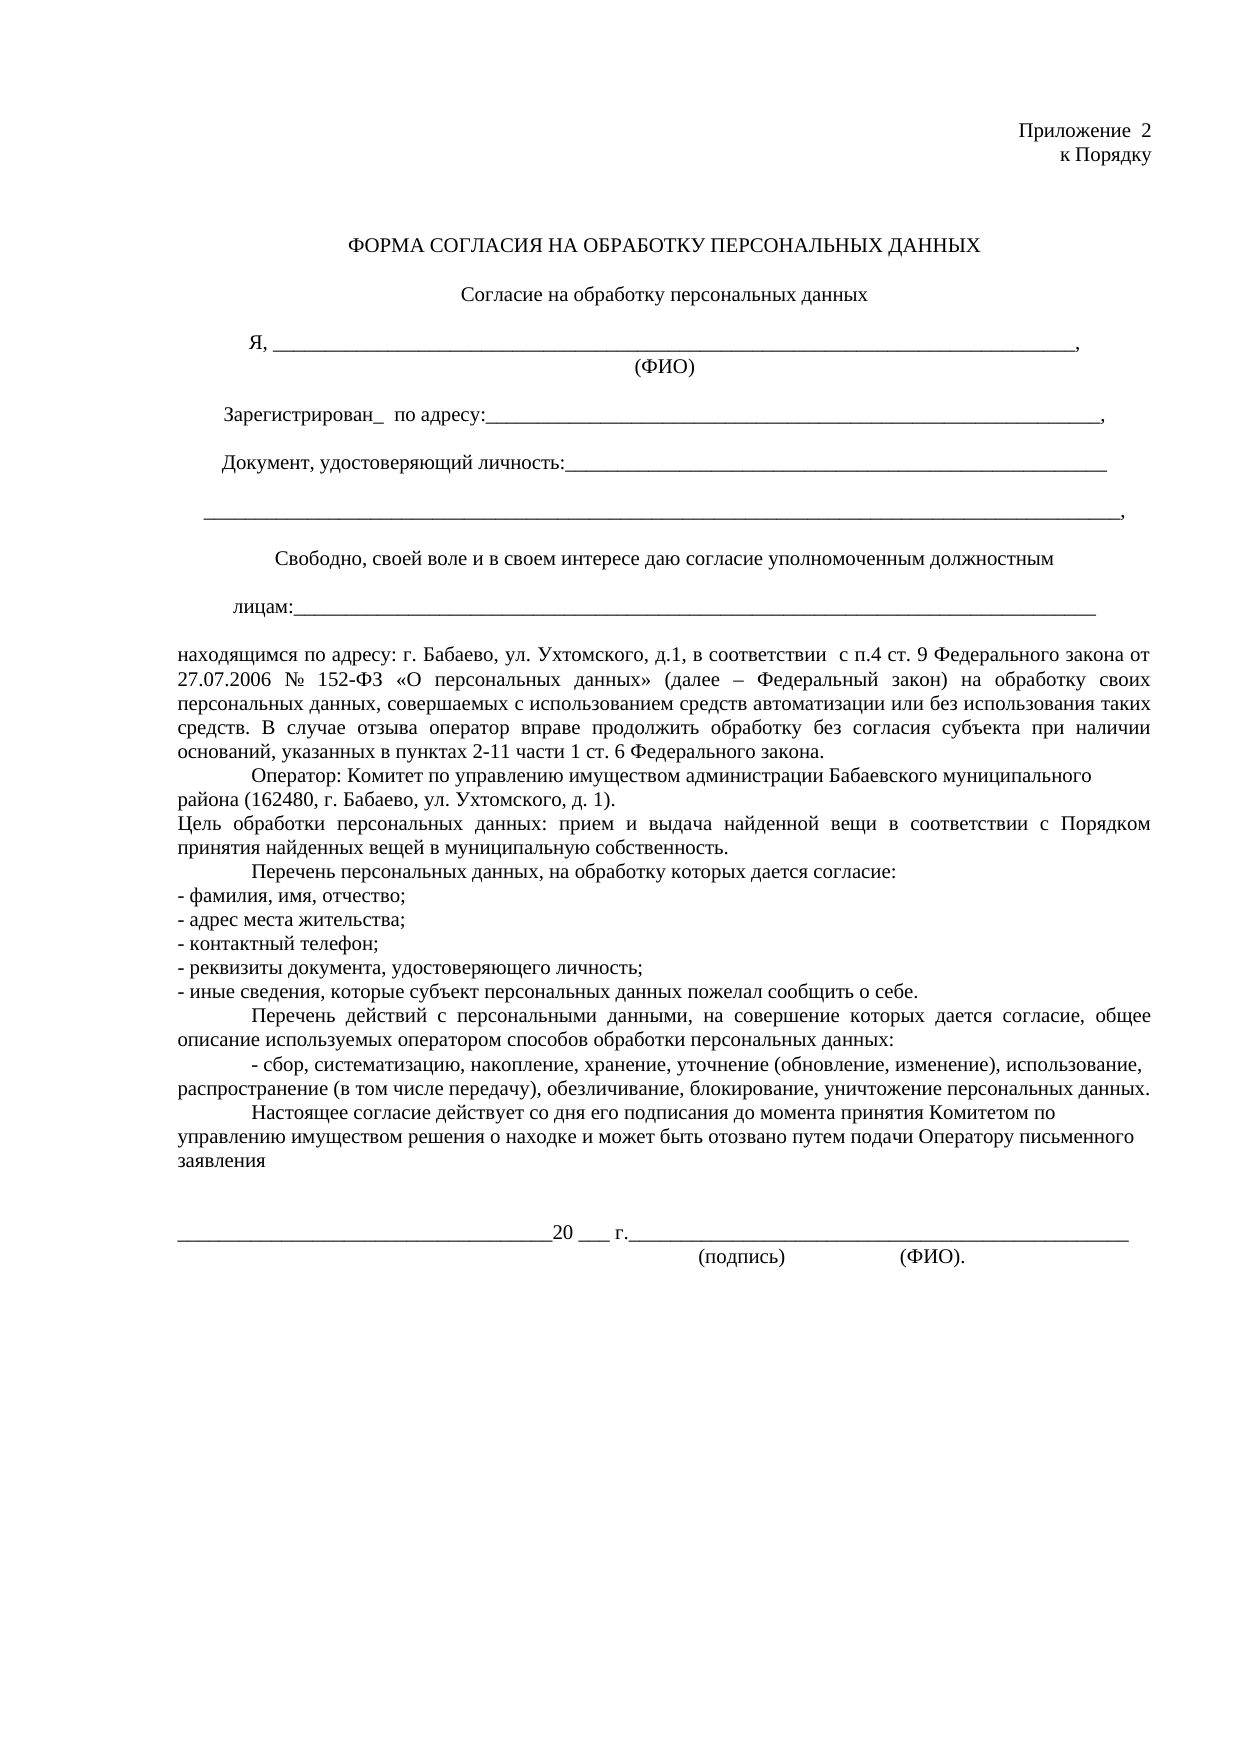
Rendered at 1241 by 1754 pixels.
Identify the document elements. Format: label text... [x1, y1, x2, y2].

text ____________________________________20 ___ г.________________________________________________ [177, 1220, 1152, 1244]
text - контактный телефон; [177, 931, 1152, 955]
text Перечень действий с персональными данными, на совершение которых дается согласие, общее описание используемых оператором способов обработки персональных данных: [177, 1003, 1152, 1051]
text ________________________________________________________________________________________, [177, 498, 1152, 522]
text Свободно, своей воле и в своем интересе даю согласие уполномоченным должностным [177, 546, 1152, 570]
text - фамилия, имя, отчество; [177, 883, 1152, 907]
text Зарегистрирован_ по адресу:___________________________________________________________, [177, 402, 1152, 426]
text Документ, удостоверяющий личность:____________________________________________________ [177, 450, 1152, 474]
text - иные сведения, которые субъект персональных данных пожелал сообщить о себе. [177, 979, 1152, 1003]
text лицам:_____________________________________________________________________________ [177, 594, 1152, 618]
text (ФИО) [177, 354, 1152, 378]
text Настоящее согласие действует со дня его подписания до момента принятия Комитетом по управлению имуществом решения о находке и может быть отозвано путем подачи Оператору письменного заявления [177, 1099, 1152, 1172]
text к Порядку [177, 142, 1152, 166]
text - сбор, систематизацию, накопление, хранение, уточнение (обновление, изменение), использование, распространение (в том числе передачу), обезличивание, блокирование, уничтожение персональных данных. [177, 1051, 1152, 1099]
text Согласие на обработку персональных данных [177, 281, 1152, 306]
text ФОРМА СОГЛАСИЯ НА ОБРАБОТКУ ПЕРСОНАЛЬНЫХ ДАННЫХ [177, 233, 1152, 257]
text Приложение 2 [177, 118, 1152, 142]
text (подпись) (ФИО). [177, 1244, 1152, 1268]
text - реквизиты документа, удостоверяющего личность; [177, 955, 1152, 979]
text Цель обработки персональных данных: прием и выдача найденной вещи в соответствии с Порядком принятия найденных вещей в муниципальную собственность. [177, 811, 1152, 859]
text Оператор: Комитет по управлению имуществом администрации Бабаевского муниципального района (162480, г. Бабаево, ул. Ухтомского, д. 1). [177, 763, 1152, 811]
text Перечень персональных данных, на обработку которых дается согласие: [177, 859, 1152, 883]
text - адрес места жительства; [177, 907, 1152, 931]
text Я, _____________________________________________________________________________, [177, 329, 1152, 354]
text находящимся по адресу: г. Бабаево, ул. Ухтомского, д.1, в соответствии с п.4 ст. 9 Федерального закона от 27.07.2006 № 152-ФЗ «О персональных данных» (далее – Федеральный закон) на обработку своих персональных данных, совершаемых с использованием средств автоматизации или без использования таких средств. В случае отзыва оператор вправе продолжить обработку без согласия субъекта при наличии оснований, указанных в пунктах 2-11 части 1 ст. 6 Федерального закона. [177, 642, 1152, 763]
